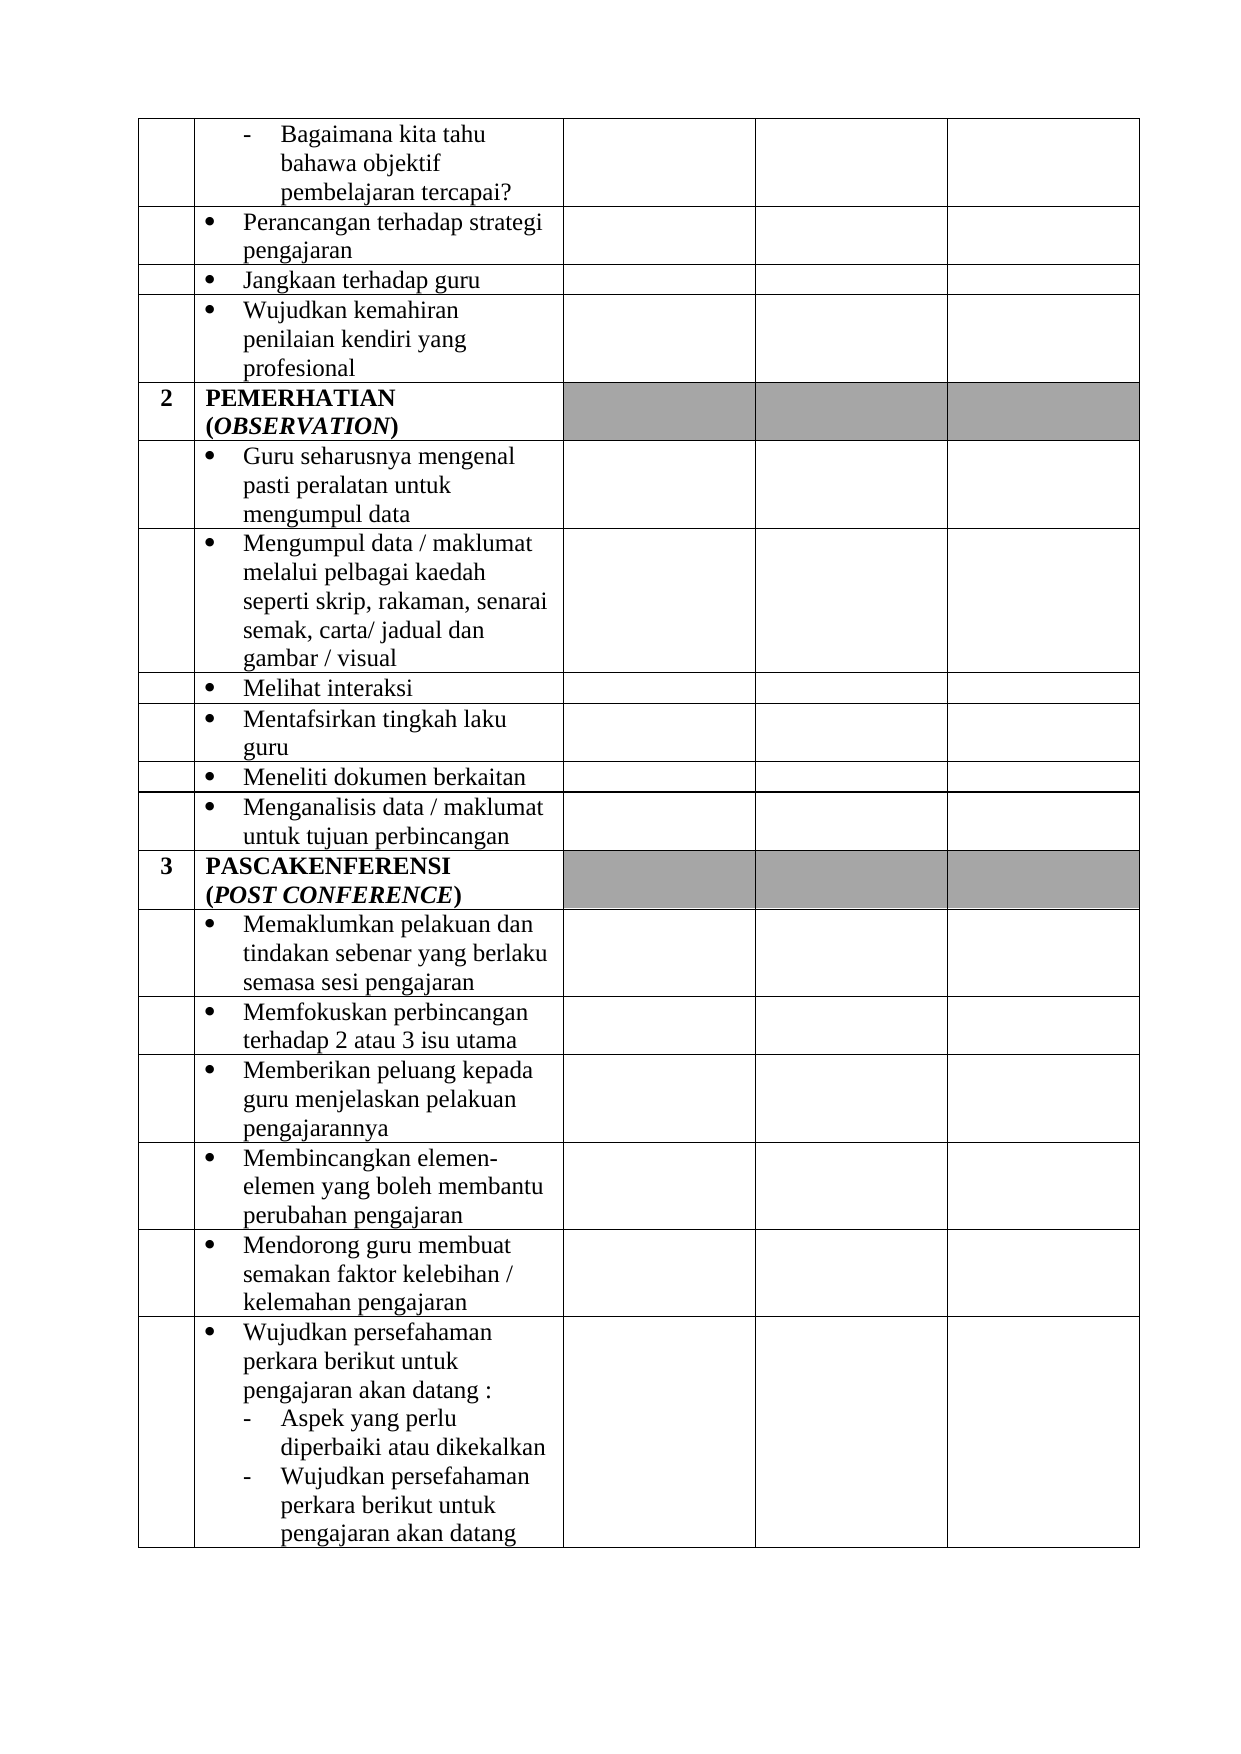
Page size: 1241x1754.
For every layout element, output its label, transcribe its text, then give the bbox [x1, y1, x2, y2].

table_cell [756, 295, 947, 382]
table_cell [564, 1230, 755, 1316]
table_cell Memaklumkan pelakuan dan tindakan sebenar yang berlaku semasa sesi pengajaran [195, 910, 563, 996]
table_cell [756, 1055, 947, 1142]
table_cell PEMERHATIAN (OBSERVATION) [195, 383, 563, 440]
table_cell [948, 265, 1139, 294]
table_cell [948, 851, 1139, 908]
table_cell [948, 1143, 1139, 1229]
table_cell [564, 265, 755, 294]
table_cell Mendorong guru membuat semakan faktor kelebihan / kelemahan pengajaran [195, 1230, 563, 1316]
table_cell [564, 529, 755, 672]
table_cell [756, 529, 947, 672]
table_cell [756, 1230, 947, 1316]
table_cell [948, 441, 1139, 527]
table_cell [948, 762, 1139, 791]
table_cell [756, 441, 947, 527]
table_cell [564, 1143, 755, 1229]
table_cell [139, 673, 194, 703]
table_cell [756, 910, 947, 996]
table_cell [948, 1230, 1139, 1316]
table_cell [756, 207, 947, 264]
table_cell Wujudkan persefahaman perkara berikut untuk pengajaran akan datang : Aspek yang perlu diperbaiki atau dikekalkan Wujudkan persefahaman perkara berikut untuk pengajaran akan datang [195, 1317, 563, 1547]
table_cell [756, 383, 947, 440]
table_cell [756, 851, 947, 908]
table_cell Mengumpul data / maklumat melalui pelbagai kaedah seperti skrip, rakaman, senarai semak, carta/ jadual dan gambar / visual [195, 529, 563, 672]
table_cell PASCAKENFERENSI (POST CONFERENCE) [195, 851, 563, 908]
table_cell [564, 762, 755, 791]
table_cell [564, 207, 755, 264]
table_cell [139, 793, 194, 850]
table_cell [139, 1055, 194, 1142]
table_cell [948, 673, 1139, 703]
table_cell [948, 997, 1139, 1054]
table_cell [756, 119, 947, 206]
table_cell Jangkaan terhadap guru [195, 265, 563, 294]
table_cell [564, 793, 755, 850]
table_cell [564, 851, 755, 908]
table_cell [948, 793, 1139, 850]
table_cell [139, 207, 194, 264]
table_cell [139, 265, 194, 294]
table_cell Meneliti dokumen berkaitan [195, 762, 563, 791]
table_cell [948, 529, 1139, 672]
table_cell [948, 1317, 1139, 1547]
table_cell [139, 704, 194, 761]
table_cell [564, 910, 755, 996]
table_cell [564, 295, 755, 382]
table_cell [756, 704, 947, 761]
table_cell Mentafsirkan tingkah laku guru [195, 704, 563, 761]
table_cell [139, 1317, 194, 1547]
table_cell [948, 383, 1139, 440]
table_cell [564, 119, 755, 206]
table_cell Memfokuskan perbincangan terhadap 2 atau 3 isu utama [195, 997, 563, 1054]
table_cell [564, 997, 755, 1054]
table_cell [139, 119, 194, 206]
table_cell [756, 1143, 947, 1229]
table_cell [948, 119, 1139, 206]
table_cell [139, 1230, 194, 1316]
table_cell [195, 119, 563, 206]
table_cell [564, 1317, 755, 1547]
table_cell [139, 295, 194, 382]
table_cell [948, 1055, 1139, 1142]
table_cell [948, 207, 1139, 264]
table_cell [139, 910, 194, 996]
table_cell [139, 529, 194, 672]
table_cell [756, 1317, 947, 1547]
table_cell Membincangkan elemen-elemen yang boleh membantu perubahan pengajaran [195, 1143, 563, 1229]
table_cell Wujudkan kemahiran penilaian kendiri yang profesional [195, 295, 563, 382]
table_cell [948, 704, 1139, 761]
table_cell [564, 441, 755, 527]
table_cell [139, 997, 194, 1054]
table_cell [139, 441, 194, 527]
table_cell [564, 383, 755, 440]
table_cell [564, 673, 755, 703]
table_cell [564, 1055, 755, 1142]
table_cell [756, 762, 947, 791]
table_cell 3 [139, 851, 194, 908]
table_cell [756, 673, 947, 703]
table_cell [756, 793, 947, 850]
table_cell [756, 997, 947, 1054]
table_cell Perancangan terhadap strategi pengajaran [195, 207, 563, 264]
table_cell [948, 295, 1139, 382]
table_cell 2 [139, 383, 194, 440]
table_cell [756, 265, 947, 294]
table_cell [139, 1143, 194, 1229]
table_cell Memberikan peluang kepada guru menjelaskan pelakuan pengajarannya [195, 1055, 563, 1142]
table_cell Guru seharusnya mengenal pasti peralatan untuk mengumpul data [195, 441, 563, 527]
table_cell [948, 910, 1139, 996]
table_cell Menganalisis data / maklumat untuk tujuan perbincangan [195, 793, 563, 850]
table_cell [564, 704, 755, 761]
table_cell Melihat interaksi [195, 673, 563, 703]
table_cell [139, 762, 194, 791]
